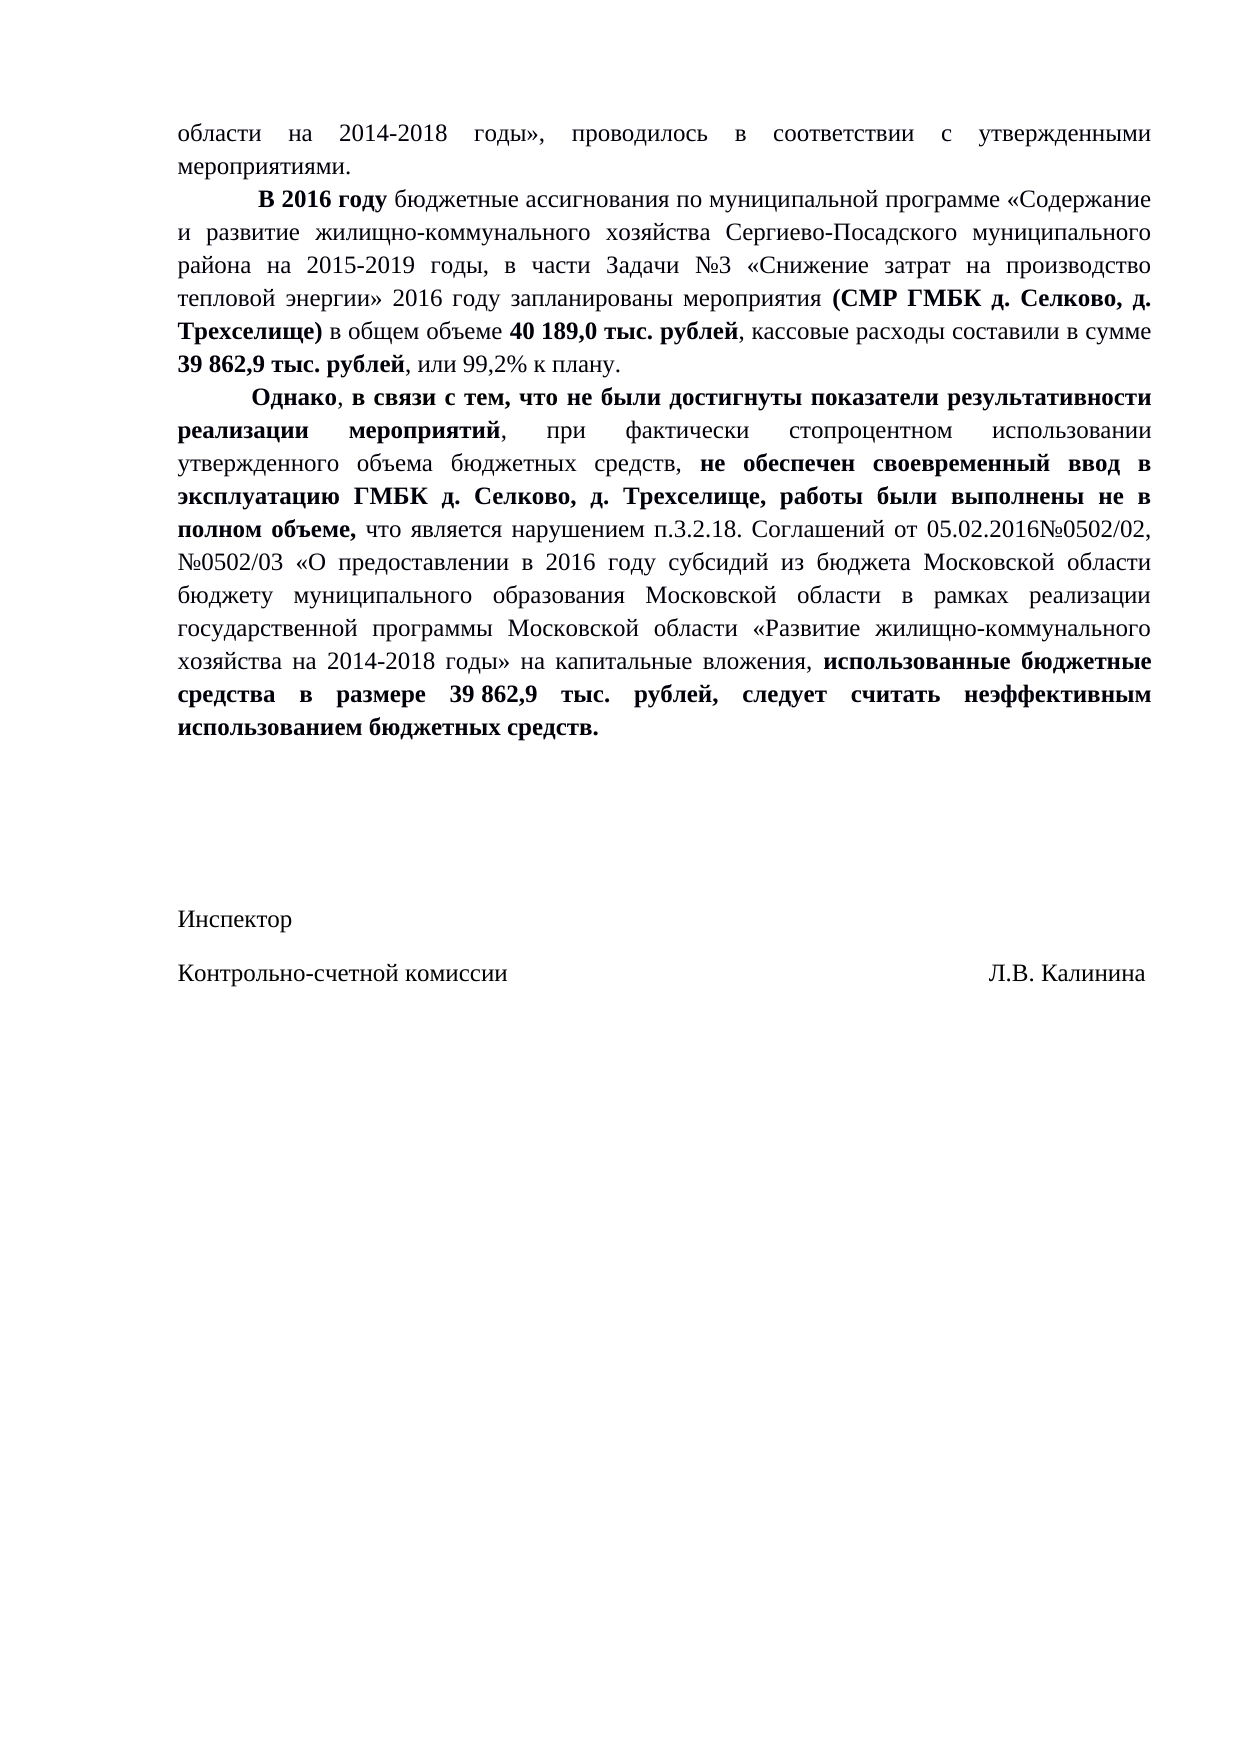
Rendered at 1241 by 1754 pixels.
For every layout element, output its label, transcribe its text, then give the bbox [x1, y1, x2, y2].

text Инспектор [177, 904, 1152, 933]
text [177, 118, 1152, 180]
text Контрольно-счетной комиссии Л.В. Калинина [177, 958, 1152, 987]
text Однако, в связи с тем, что не были достигнуты показатели результативности реализации мероприятий, при фактически стопроцентном использовании утвержденного объема бюджетных средств, не обеспечен своевременный ввод в эксплуатацию ГМБК д. Селково, д. Трехселище, работы были выполнены не в полном объеме, что является нарушением п.3.2.18. Соглашений от 05.02.2016№0502/02, №0502/03 «О предоставлении в 2016 году субсидий из бюджета Московской области бюджету муниципального образования Московской области в рамках реализации государственной программы Московской области «Развитие жилищно-коммунального хозяйства на 2014-2018 годы» на капитальные вложения, использованные бюджетные средства в размере 39 862,9 тыс. рублей, следует считать неэффективным использованием бюджетных средств. [177, 382, 1152, 741]
text В 2016 году бюджетные ассигнования по муниципальной программе «Содержание и развитие жилищно-коммунального хозяйства Сергиево-Посадского муниципального района на 2015-2019 годы, в части Задачи №3 «Снижение затрат на производство тепловой энергии» 2016 году запланированы мероприятия (СМР ГМБК д. Селково, д. Трехселище) в общем объеме 40 189,0 тыс. рублей, кассовые расходы составили в сумме 39 862,9 тыс. рублей, или 99,2% к плану. [177, 184, 1152, 378]
